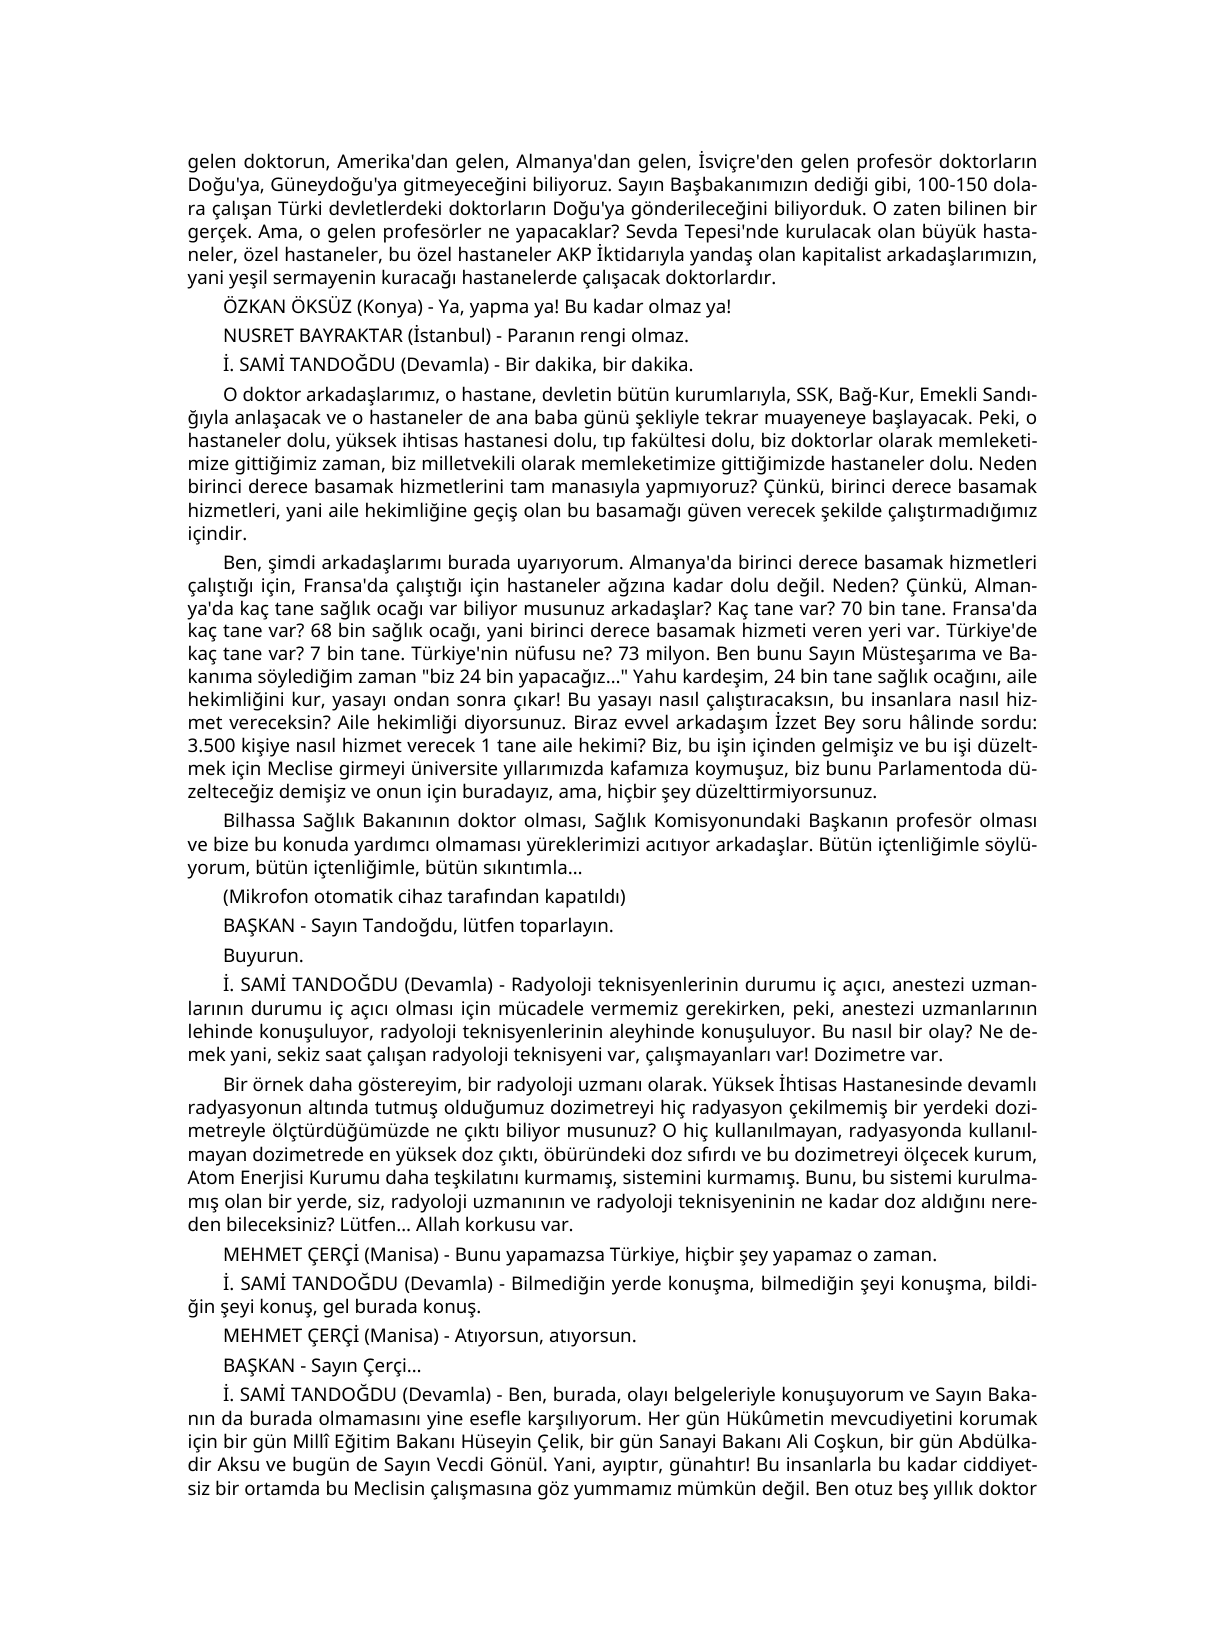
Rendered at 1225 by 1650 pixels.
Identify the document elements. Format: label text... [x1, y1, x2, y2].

text Buyurun. [187, 943, 1037, 967]
text Ben, şimdi arkadaşlarımı burada uyarıyorum. Almanya'da birinci derece basamak hizmetleri çalıştığı için, Fransa'da çalıştığı için hastaneler ağzına kadar dolu değil. Neden? Çünkü, Almanya'da kaç tane sağlık ocağı var biliyor musunuz arkadaşlar? Kaç tane var? 70 bin tane. Fransa'da kaç tane var? 68 bin sağlık ocağı, yani birinci derece basamak hizmeti veren yeri var. Türkiye'de kaç tane var? 7 bin tane. Türkiye'nin nüfusu ne? 73 milyon. Ben bunu Sayın Müsteşarıma ve Bakanıma söylediğim zaman "biz 24 bin yapacağız…" Yahu kardeşim, 24 bin tane sağlık ocağını, aile hekimliğini kur, yasayı ondan sonra çıkar! Bu yasayı nasıl çalıştıracaksın, bu insanlara nasıl hizmet vereceksin? Aile hekimliği diyorsunuz. Biraz evvel arkadaşım İzzet Bey soru hâlinde sordu: 3.500 kişiye nasıl hizmet verecek 1 tane aile hekimi? Biz, bu işin içinden gelmişiz ve bu işi düzeltmek için Meclise girmeyi üniversite yıllarımızda kafamıza koymuşuz, biz bunu Parlamentoda düzelteceğiz demişiz ve onun için buradayız, ama, hiçbir şey düzelttirmiyorsunuz. [187, 551, 1037, 803]
text Bilhassa Sağlık Bakanının doktor olması, Sağlık Komisyonundaki Başkanın profesör olması ve bize bu konuda yardımcı olmaması yüreklerimizi acıtıyor arkadaşlar. Bütün içtenliğimle söylüyorum, bütün içtenliğimle, bütün sıkıntımla… [187, 809, 1037, 879]
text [187, 1383, 1037, 1500]
text ÖZKAN ÖKSÜZ (Konya) - Ya, yapma ya! Bu kadar olmaz ya! [187, 295, 1037, 318]
text (Mikrofon otomatik cihaz tarafından kapatıldı) [187, 885, 1037, 908]
text BAŞKAN - Sayın Tandoğdu, lütfen toparlayın. [187, 914, 1037, 938]
text İ. SAMİ TANDOĞDU (Devamla) - Bir dakika, bir dakika. [187, 353, 1037, 377]
text BAŞKAN - Sayın Çerçi… [187, 1353, 1037, 1377]
text MEHMET ÇERÇİ (Manisa) - Bunu yapamazsa Türkiye, hiçbir şey yapamaz o zaman. [187, 1242, 1037, 1266]
text MEHMET ÇERÇİ (Manisa) - Atıyorsun, atıyorsun. [187, 1324, 1037, 1348]
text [187, 150, 1037, 289]
text Bir örnek daha göstereyim, bir radyoloji uzmanı olarak. Yüksek İhtisas Hastanesinde devamlı radyasyonun altında tutmuş olduğumuz dozimetreyi hiç radyasyon çekilmemiş bir yerdeki dozimetreyle ölçtürdüğümüzde ne çıktı biliyor musunuz? O hiç kullanılmayan, radyasyonda kullanılmayan dozimetrede en yüksek doz çıktı, öbüründeki doz sıfırdı ve bu dozimetreyi ölçecek kurum, Atom Enerjisi Kurumu daha teşkilatını kurmamış, sistemini kurmamış. Bunu, bu sistemi kurulmamış olan bir yerde, siz, radyoloji uzmanının ve radyoloji teknisyeninin ne kadar doz aldığını nereden bileceksiniz? Lütfen… Allah korkusu var. [187, 1072, 1037, 1236]
text İ. SAMİ TANDOĞDU (Devamla) - Radyoloji teknisyenlerinin durumu iç açıcı, anestezi uzmanlarının durumu iç açıcı olması için mücadele vermemiz gerekirken, peki, anestezi uzmanlarının lehinde konuşuluyor, radyoloji teknisyenlerinin aleyhinde konuşuluyor. Bu nasıl bir olay? Ne demek yani, sekiz saat çalışan radyoloji teknisyeni var, çalışmayanları var! Dozimetre var. [187, 973, 1037, 1066]
text NUSRET BAYRAKTAR (İstanbul) - Paranın rengi olmaz. [187, 324, 1037, 347]
text O doktor arkadaşlarımız, o hastane, devletin bütün kurumlarıyla, SSK, Bağ-Kur, Emekli Sandığıyla anlaşacak ve o hastaneler de ana baba günü şekliyle tekrar muayeneye başlayacak. Peki, o hastaneler dolu, yüksek ihtisas hastanesi dolu, tıp fakültesi dolu, biz doktorlar olarak memleketimize gittiğimiz zaman, biz milletvekili olarak memleketimize gittiğimizde hastaneler dolu. Neden birinci derece basamak hizmetlerini tam manasıyla yapmıyoruz? Çünkü, birinci derece basamak hizmetleri, yani aile hekimliğine geçiş olan bu basamağı güven verecek şekilde çalıştırmadığımız içindir. [187, 382, 1037, 545]
text İ. SAMİ TANDOĞDU (Devamla) - Bilmediğin yerde konuşma, bilmediğin şeyi konuşma, bildiğin şeyi konuş, gel burada konuş. [187, 1271, 1037, 1318]
